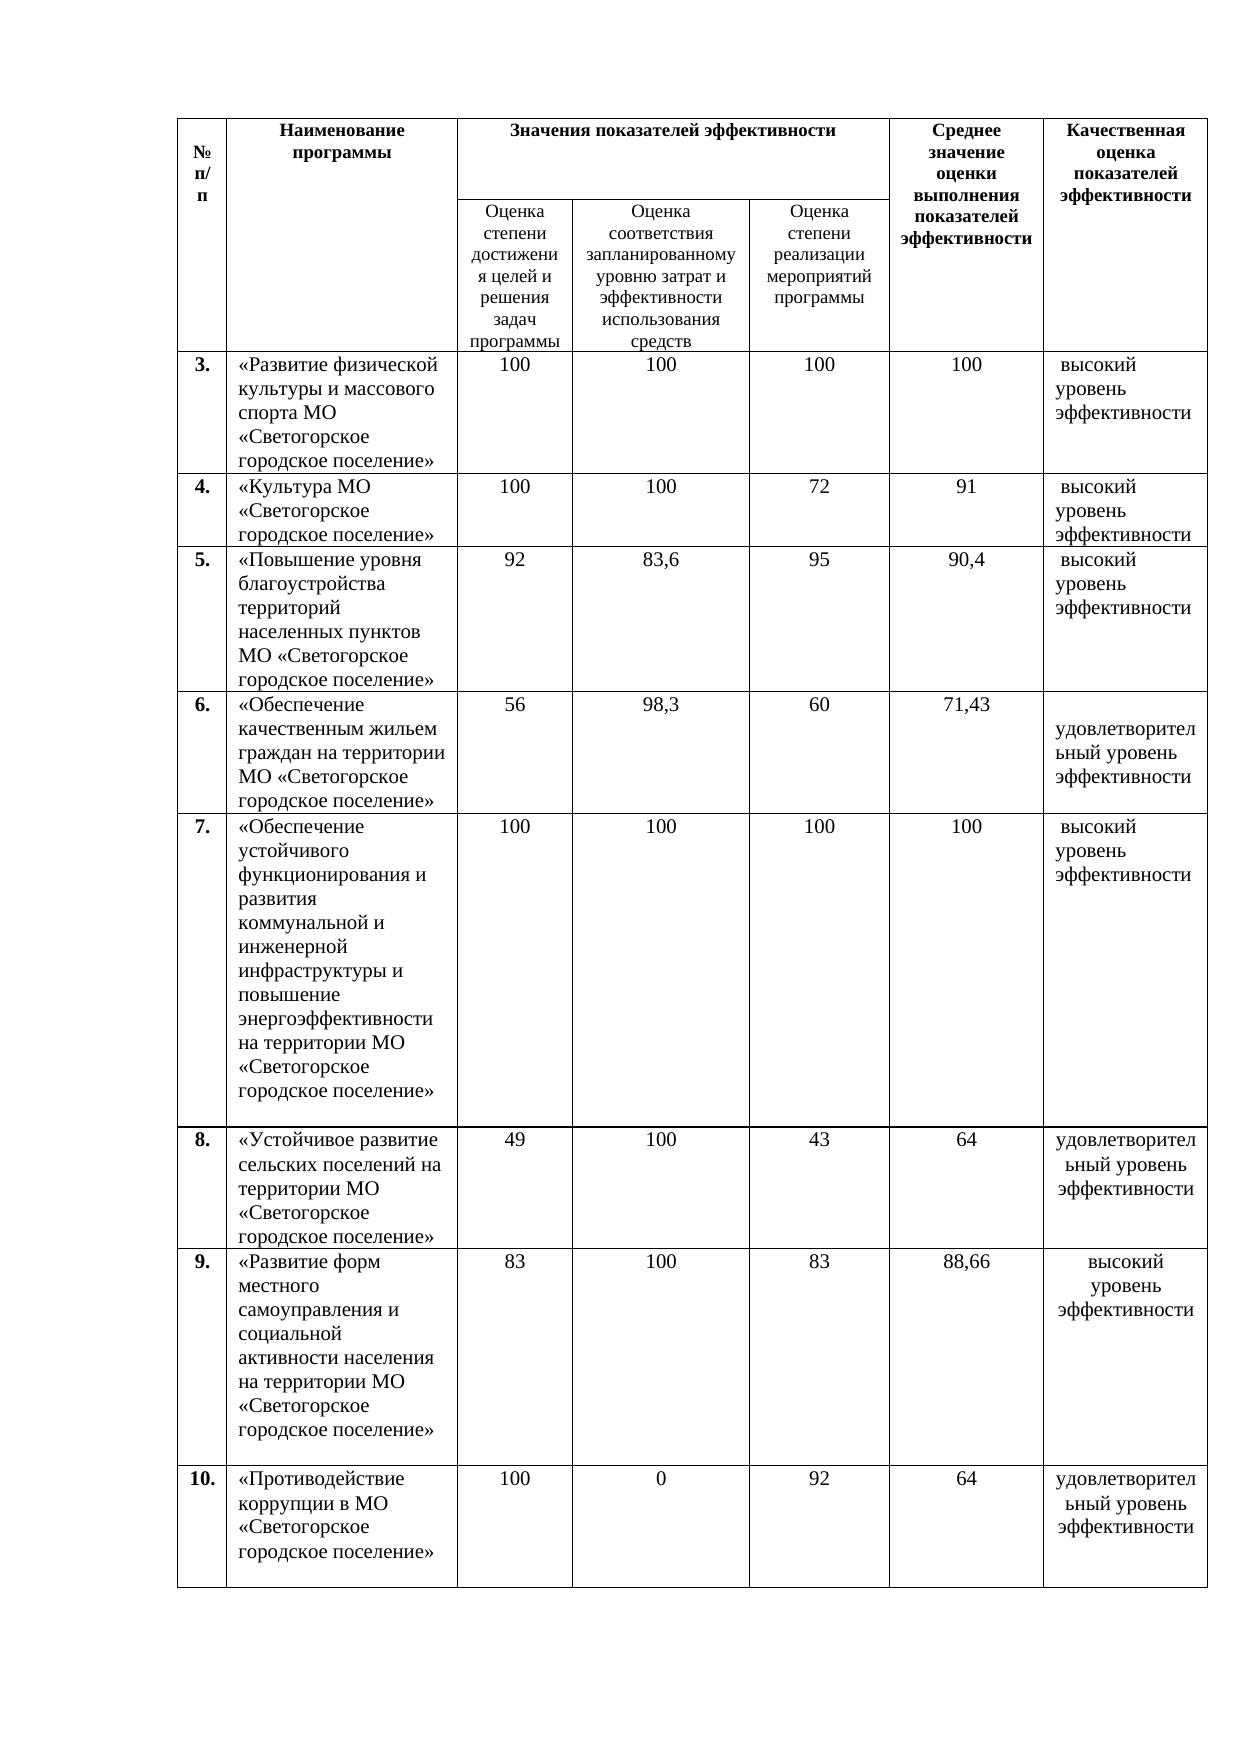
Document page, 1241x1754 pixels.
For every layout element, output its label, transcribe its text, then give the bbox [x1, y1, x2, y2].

table_cell высокий уровень эффективности [1044, 1249, 1207, 1465]
table_cell 100 [458, 352, 572, 472]
table_cell 100 [458, 1466, 572, 1587]
table_cell 83,6 [573, 547, 749, 691]
table_cell 91 [890, 474, 1043, 546]
table_cell «Обеспечение качественным жильем граждан на территории МО «Светогорское городское поселение» [227, 692, 457, 812]
table_header Качественная оценка показателей эффективности [1044, 119, 1207, 351]
table_cell высокий уровень эффективности [1044, 352, 1207, 472]
table_cell 88,66 [890, 1249, 1043, 1465]
table_cell 60 [750, 692, 889, 812]
table_cell 9. [178, 1249, 226, 1465]
table_cell 72 [750, 474, 889, 546]
table_cell 49 [458, 1128, 572, 1248]
table_cell 7. [178, 814, 226, 1126]
table_cell 4. [178, 474, 226, 546]
table_cell Оценка соответствия запланированному уровню затрат и эффективности использования средств [573, 200, 749, 351]
table_cell 100 [573, 814, 749, 1126]
table_cell 100 [750, 352, 889, 472]
table_cell 95 [750, 547, 889, 691]
table_cell 100 [573, 1128, 749, 1248]
table_cell 3. [178, 352, 226, 472]
table_cell Оценка степени реализации мероприятий программы [750, 200, 889, 351]
table_cell высокий уровень эффективности [1044, 474, 1207, 546]
table_cell 100 [890, 814, 1043, 1126]
table_cell 100 [573, 352, 749, 472]
table_cell 64 [890, 1466, 1043, 1587]
table_cell 100 [573, 1249, 749, 1465]
table_cell 0 [573, 1466, 749, 1587]
table_cell удовлетворительный уровень эффективности [1044, 1128, 1207, 1248]
table_cell «Устойчивое развитие сельских поселений на территории МО «Светогорское городское поселение» [227, 1128, 457, 1248]
table_cell удовлетворительный уровень эффективности [1044, 1466, 1207, 1587]
table_header Среднее значение оценки выполнения показателей эффективности [890, 119, 1043, 351]
table_cell 100 [573, 474, 749, 546]
table_cell 10. [178, 1466, 226, 1587]
table_cell 98,3 [573, 692, 749, 812]
table_cell «Развитие форм местного самоуправления и социальной активности населения на территории МО «Светогорское городское поселение» [227, 1249, 457, 1465]
table_cell 100 [458, 814, 572, 1126]
table_cell высокий уровень эффективности [1044, 547, 1207, 691]
table_cell 71,43 [890, 692, 1043, 812]
table_cell «Развитие физической культуры и массового спорта МО «Светогорское городское поселение» [227, 352, 457, 472]
table_cell 43 [750, 1128, 889, 1248]
table_cell 92 [458, 547, 572, 691]
table_cell 56 [458, 692, 572, 812]
table_cell 100 [458, 474, 572, 546]
table_header № п/п [178, 119, 226, 351]
table_cell 92 [750, 1466, 889, 1587]
table_cell 100 [750, 814, 889, 1126]
table_cell удовлетворительный уровень эффективности [1044, 692, 1207, 812]
table_cell 5. [178, 547, 226, 691]
table_cell 90,4 [890, 547, 1043, 691]
table_cell «Противодействие коррупции в МО «Светогорское городское поселение» [227, 1466, 457, 1587]
table_header Значения показателей эффективности [458, 119, 889, 199]
table_cell «Культура МО «Светогорское городское поселение» [227, 474, 457, 546]
table_cell 6. [178, 692, 226, 812]
table_cell 83 [750, 1249, 889, 1465]
table_cell «Повышение уровня благоустройства территорий населенных пунктов МО «Светогорское городское поселение» [227, 547, 457, 691]
table_cell 64 [890, 1128, 1043, 1248]
table_header Наименование программы [227, 119, 457, 351]
table_cell «Обеспечение устойчивого функционирования и развития коммунальной и инженерной инфраструктуры и повышение энергоэффективности на территории МО «Светогорское городское поселение» [227, 814, 457, 1126]
table_cell 100 [890, 352, 1043, 472]
table_cell Оценка степени достижения целей и решения задач программы [458, 200, 572, 351]
table_cell высокий уровень эффективности [1044, 814, 1207, 1126]
table_cell 83 [458, 1249, 572, 1465]
table_cell 8. [178, 1128, 226, 1248]
